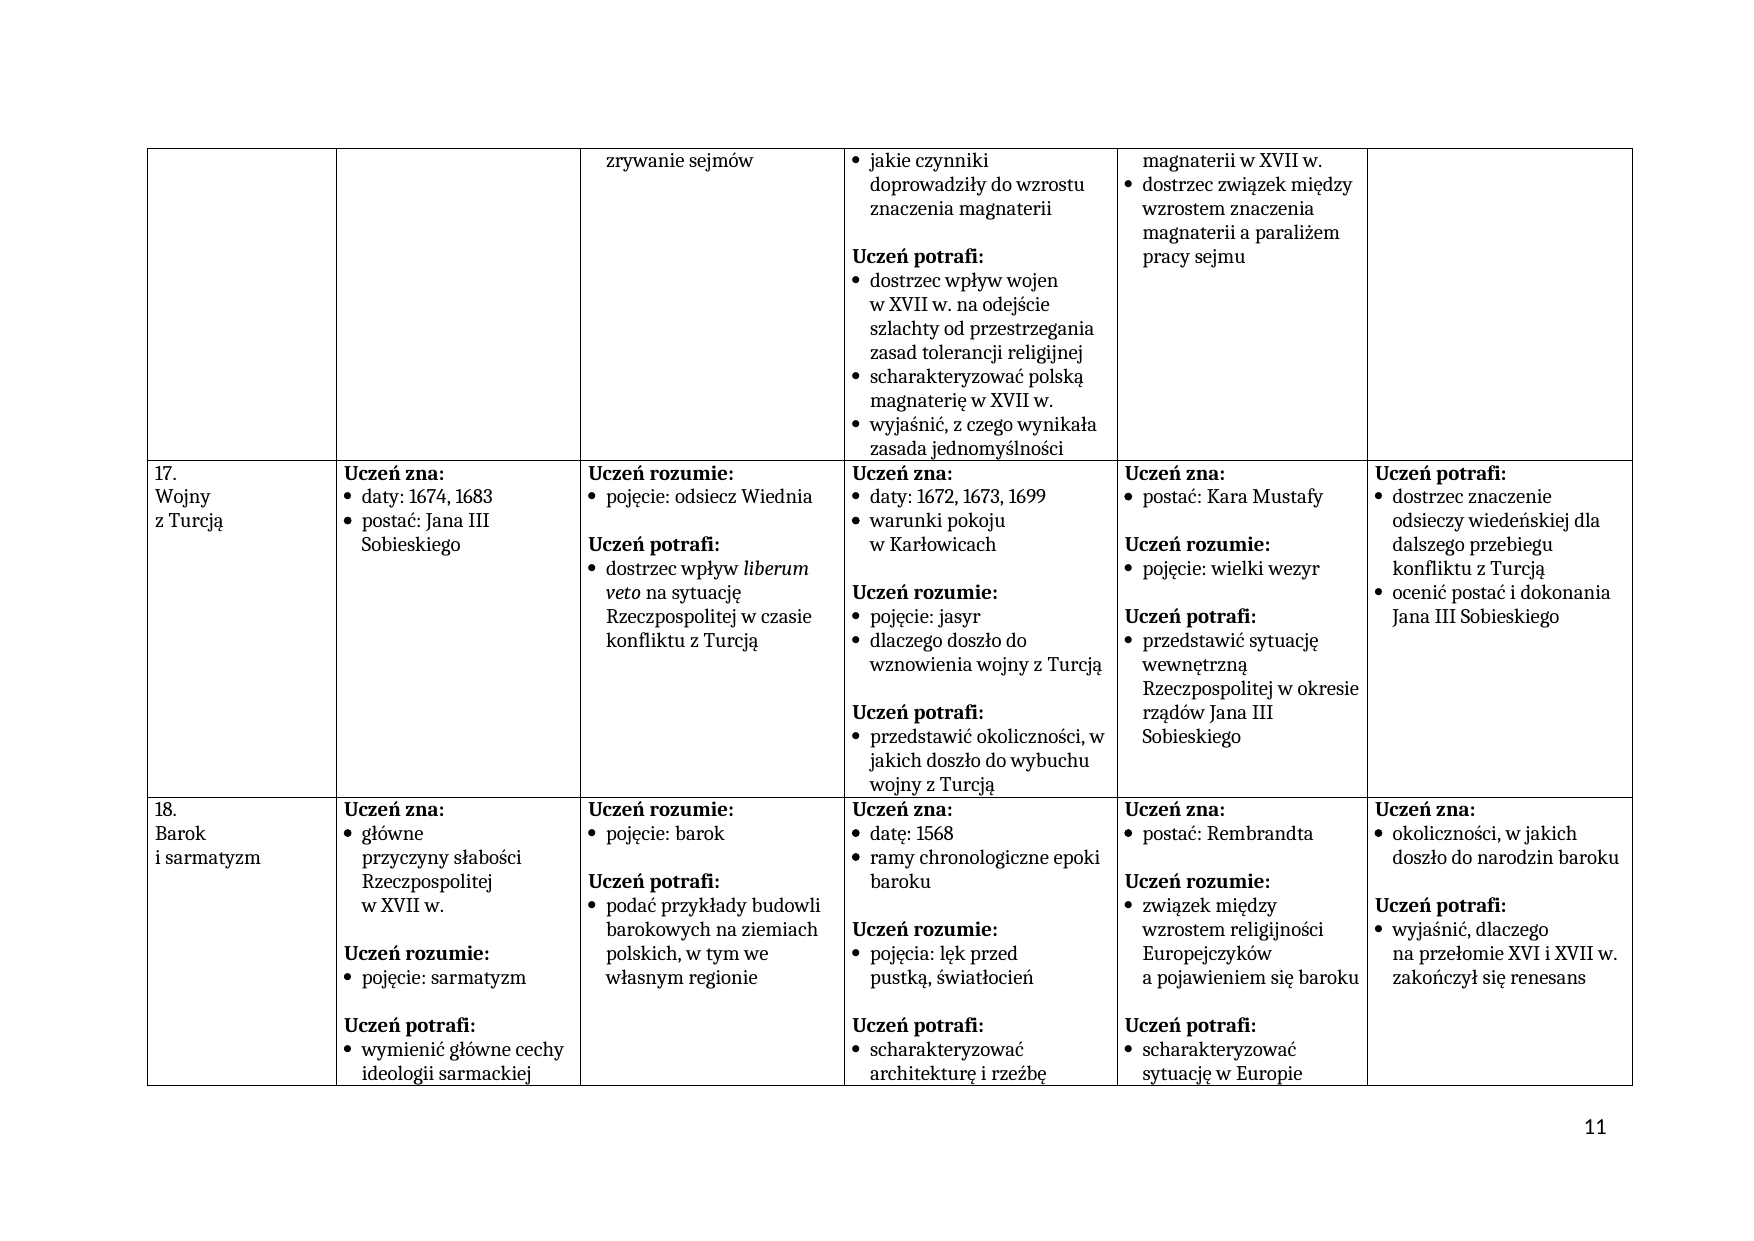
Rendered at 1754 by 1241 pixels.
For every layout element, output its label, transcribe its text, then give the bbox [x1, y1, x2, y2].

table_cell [1368, 798, 1632, 1085]
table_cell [1368, 149, 1632, 460]
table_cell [581, 149, 844, 460]
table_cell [148, 149, 336, 460]
table_cell Uczeń zna: daty: 1672, 1673, 1699 warunki pokoju w Karłowicach Uczeń rozumie: pojęcie: jasyr dlaczego doszło do wznowienia wojny z Turcją Uczeń potrafi: przedstawić okoliczności, w jakich doszło do wybuchu wojny z Turcją [845, 461, 1117, 797]
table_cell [845, 149, 1117, 460]
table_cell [148, 798, 336, 1085]
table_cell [337, 798, 580, 1085]
table_cell Uczeń zna: postać: Kara Mustafy Uczeń rozumie: pojęcie: wielki wezyr Uczeń potrafi: przedstawić sytuację wewnętrzną Rzeczpospolitej w okresie rządów Jana III Sobieskiego [1118, 461, 1367, 797]
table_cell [845, 798, 1117, 1085]
table_cell Uczeń rozumie: pojęcie: odsiecz Wiednia Uczeń potrafi: dostrzec wpływ liberum veto na sytuację Rzeczpospolitej w czasie konfliktu z Turcją [581, 461, 844, 797]
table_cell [1118, 149, 1367, 460]
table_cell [581, 798, 844, 1085]
table_cell Uczeń zna: daty: 1674, 1683 postać: Jana III Sobieskiego [337, 461, 580, 797]
table_cell Uczeń potrafi: dostrzec znaczenie odsieczy wiedeńskiej dla dalszego przebiegu konfliktu z Turcją ocenić postać i dokonania Jana III Sobieskiego [1368, 461, 1632, 797]
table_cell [1118, 798, 1367, 1085]
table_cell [337, 149, 580, 460]
table_cell 17. Wojny z Turcją [148, 461, 336, 797]
